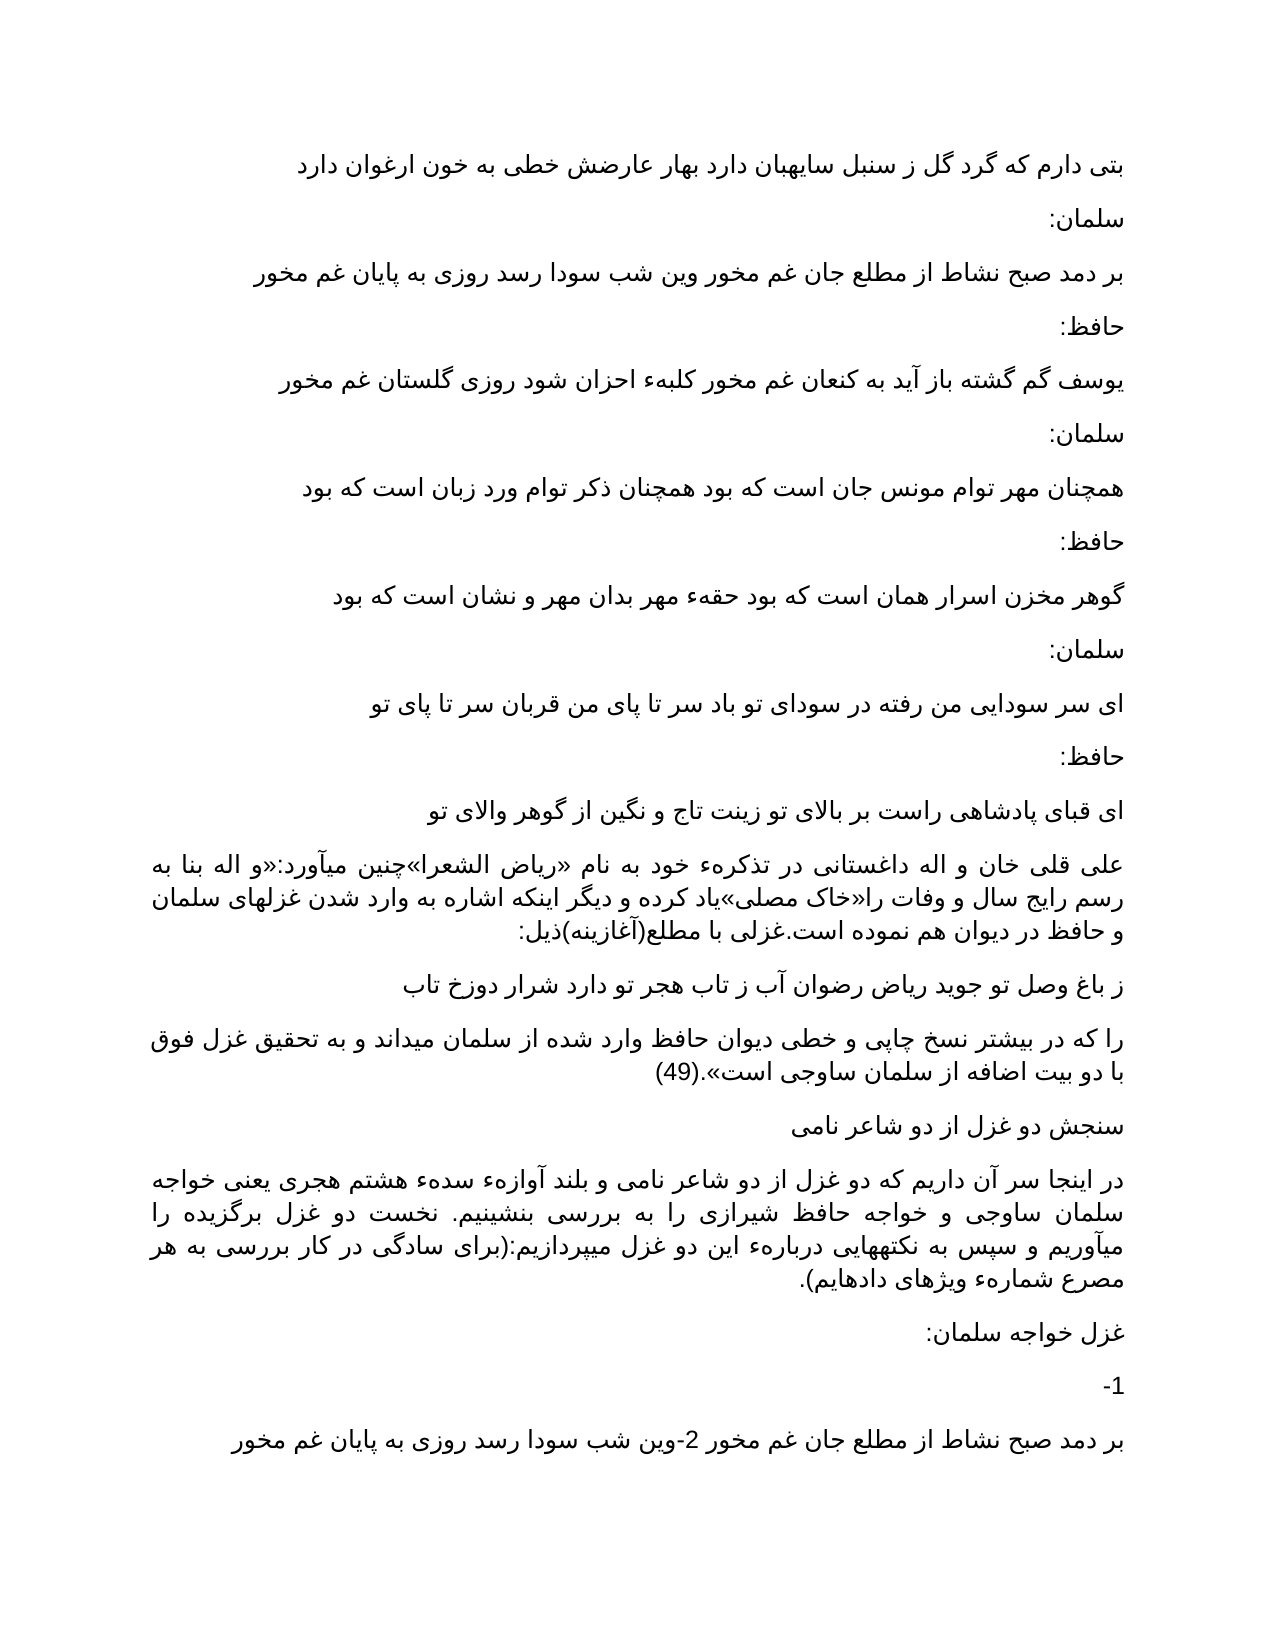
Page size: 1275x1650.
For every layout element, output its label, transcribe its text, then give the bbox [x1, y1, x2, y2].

text سلمان: [150, 419, 1125, 448]
text یوسف گم گشته باز آید به کنعان غم مخور کلبهء احزان شود روزی گلستان غم مخور [150, 365, 1125, 394]
text بتی دارم که گرد گل ز سنبل سایه‏بان دارد بهار عارضش خطی به خون ارغوان دارد [150, 150, 1125, 179]
text ای قبای پادشاهی راست بر بالای تو زینت تاج و نگین از گوهر والای تو [150, 796, 1125, 825]
text بر دمد صبح نشاط از مطلع جان غم مخور 2-وین شب سودا رسد روزی به پایان غم مخور [150, 1425, 1125, 1454]
text ای سر سودایی من رفته در سودای تو باد سر تا پای من قربان سر تا پای تو [150, 688, 1125, 717]
text علی قلی خان و اله داغستانی در تذکرهء خود به نام‏ «ریاض الشعرا»چنین می‏آورد:«و اله بنا به رسم رایج‏ سال و وفات را«خاک مصلی»یاد کرده و دیگر اینکه‏ اشاره به وارد شدن غزلهای سلمان و حافظ در دیوان‏ هم نموده است.غزلی با مطلع(آغازینه)ذیل: [150, 850, 1125, 945]
text سلمان: [150, 204, 1125, 233]
text سلمان: [150, 635, 1125, 663]
text گوهر مخزن اسرار همان است که بود حقهء مهر بدان مهر و نشان است که بود [150, 581, 1125, 609]
text سنجش دو غزل از دو شاعر نامی [150, 1111, 1125, 1139]
text حافظ: [150, 312, 1125, 340]
text همچنان مهر توام مونس جان است که بود همچنان ذکر توام ورد زبان است که بود [150, 473, 1125, 502]
text حافظ: [150, 527, 1125, 556]
text غزل خواجه سلمان: [150, 1317, 1125, 1346]
text 1- [150, 1371, 1125, 1400]
text در اینجا سر آن داریم که دو غزل از دو شاعر نامی و بلند آوازهء سدهء هشتم هجری یعنی خواجه سلمان‏ ساوجی و خواجه حافظ شیرازی را به بررسی بنشینیم. نخست دو غزل برگزیده را می‏آوریم و سپس به‏ نکته‏هایی دربارهء این دو غزل می‏پردازیم:(برای‏ سادگی در کار بررسی به هر مصرع شمارهء ویژه‏ای‏ داده‏ایم). [150, 1164, 1125, 1292]
text بر دمد صبح نشاط از مطلع جان غم مخور وین شب سودا رسد روزی به پایان غم مخور [150, 258, 1125, 286]
text را که در بیشتر نسخ چاپی و خطی دیوان حافظ وارد شده از سلمان می‏داند و به تحقیق غزل فوق با دو بیت‏ اضافه از سلمان ساوجی است».(49) [150, 1024, 1125, 1086]
text ز باغ وصل تو جوید ریاض رضوان آب‏ ز تاب هجر تو دارد شرار دوزخ تاب [150, 970, 1125, 999]
text حافظ: [150, 742, 1125, 771]
